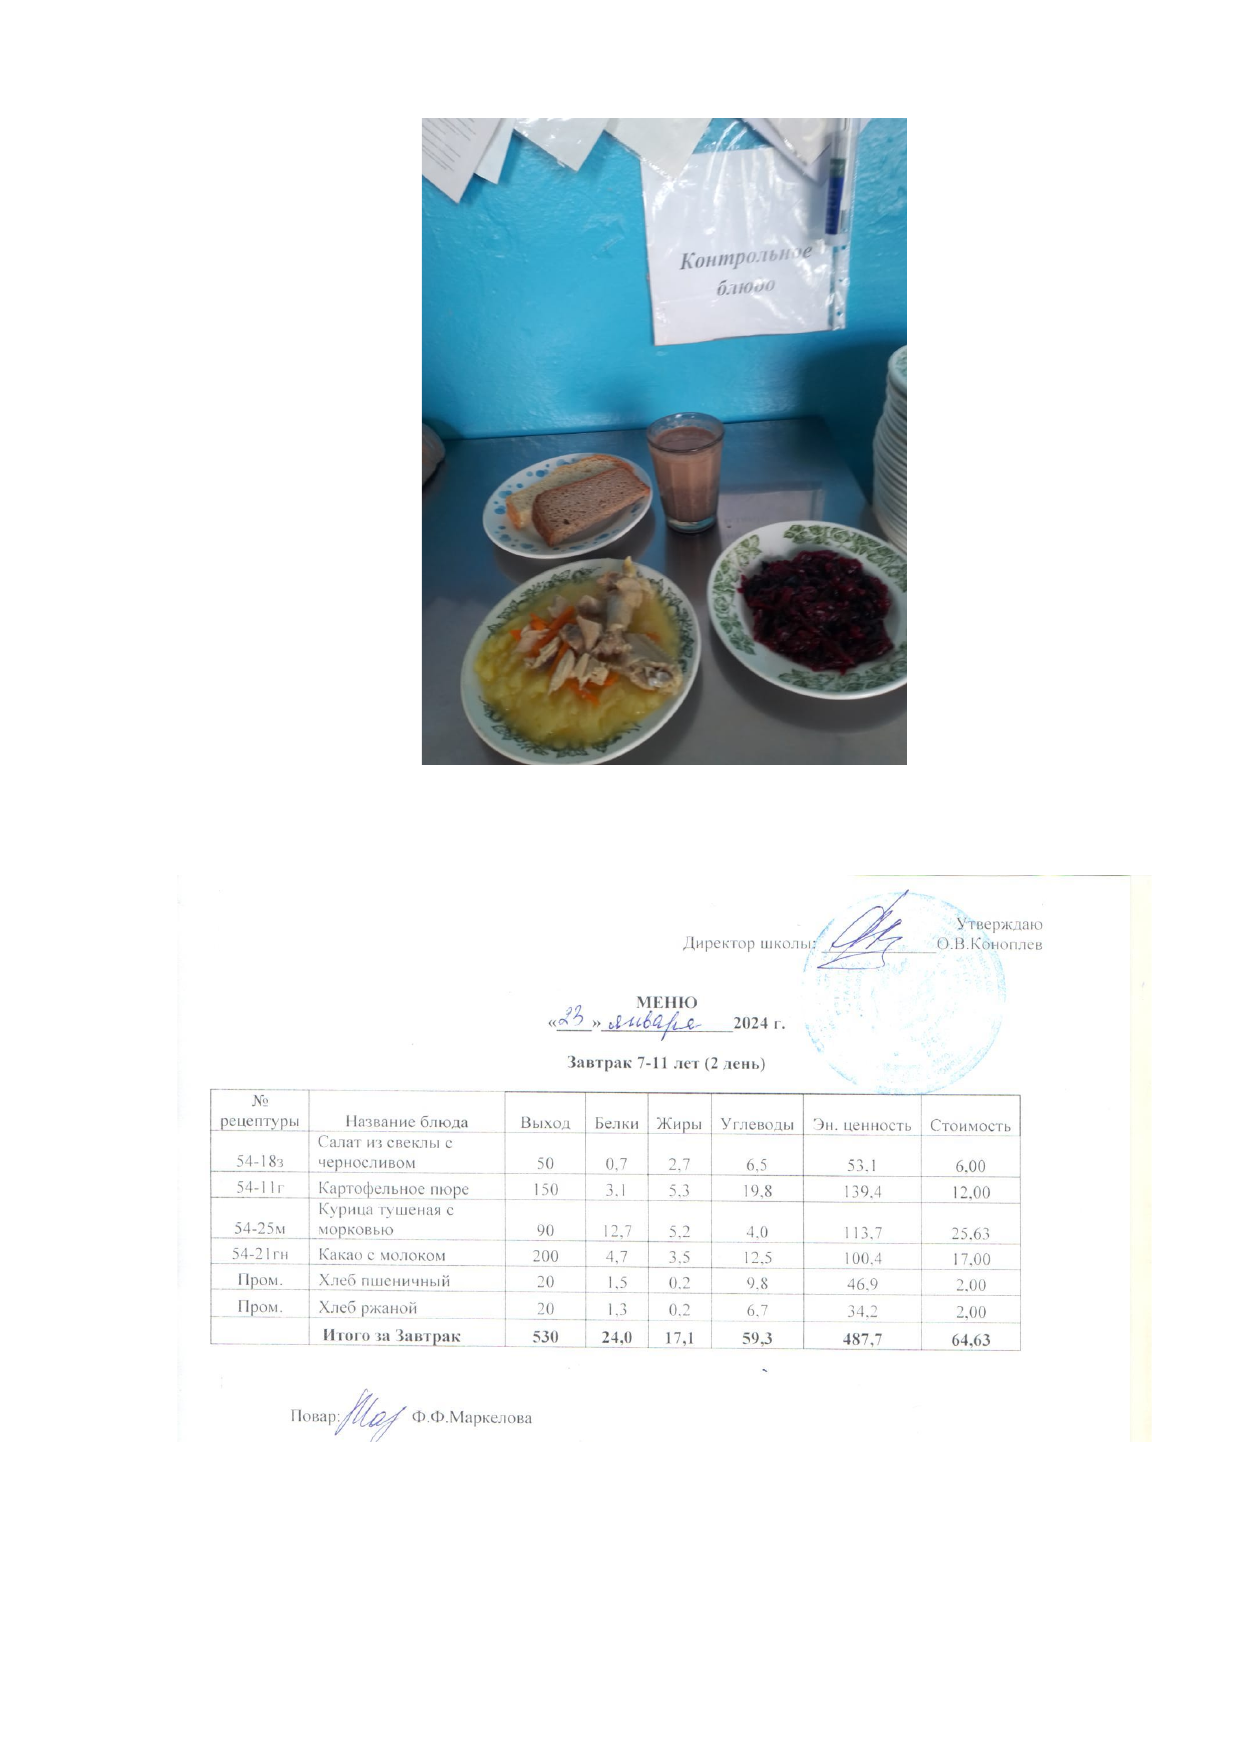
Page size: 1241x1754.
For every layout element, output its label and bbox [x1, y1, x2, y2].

picture [421, 118, 907, 765]
picture [177, 875, 1152, 1442]
